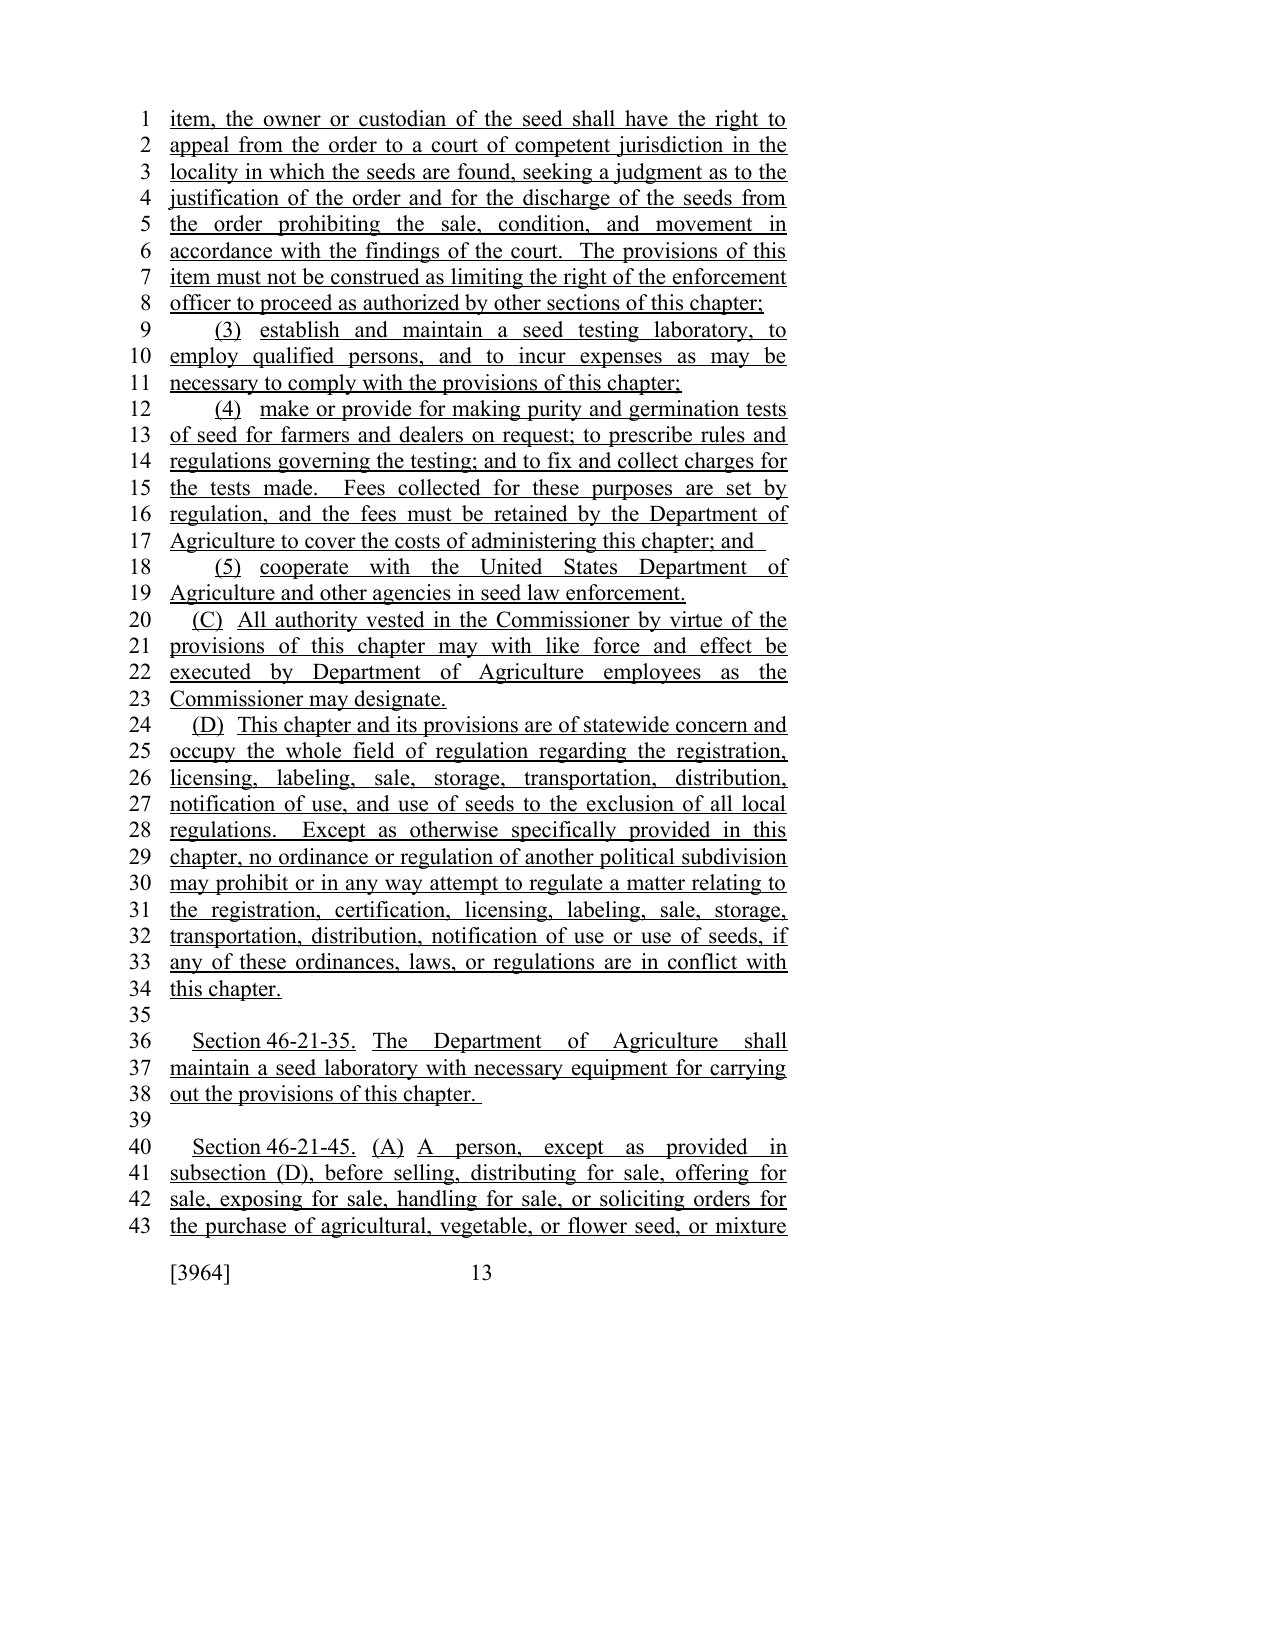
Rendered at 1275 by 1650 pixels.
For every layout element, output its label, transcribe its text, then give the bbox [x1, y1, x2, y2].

text (3) establish and maintain a seed testing laboratory, to employ qualified persons, and to incur expenses as may be necessary to comply with the provisions of this chapter; [169, 366, 787, 395]
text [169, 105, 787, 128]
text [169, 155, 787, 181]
text (5) cooperate with the United States Department of Agriculture and other agencies in seed law enforcement. [169, 553, 787, 606]
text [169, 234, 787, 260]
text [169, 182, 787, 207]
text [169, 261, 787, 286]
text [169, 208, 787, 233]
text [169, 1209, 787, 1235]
text Section 46-21-35. The Department of Agriculture shall maintain a seed laboratory with necessary equipment for carrying out the provisions of this chapter. [169, 1027, 787, 1077]
text (4) make or provide for making purity and germination tests of seed for farmers and dealers on request; to prescribe rules and regulations governing the testing; and to fix and collect charges for the tests made. Fees collected for these purposes are set by regulation, and the fees must be retained by the Department of Agriculture to cover the costs of administering this chapter; and [169, 395, 787, 444]
text (C) All authority vested in the Commissioner by virtue of the provisions of this chapter may with like force and effect be executed by Department of Agriculture employees as the Commissioner may designate. [169, 656, 787, 681]
text (3) establish and maintain a seed testing laboratory, to employ qualified persons, and to incur expenses as may be necessary to comply with the provisions of this chapter; [169, 316, 787, 365]
text Section 46-21-35. The Department of Agriculture shall maintain a seed laboratory with necessary equipment for carrying out the provisions of this chapter. [169, 1078, 787, 1106]
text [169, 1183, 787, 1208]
text (C) All authority vested in the Commissioner by virtue of the provisions of this chapter may with like force and effect be executed by Department of Agriculture employees as the Commissioner may designate. [169, 682, 787, 711]
text (C) All authority vested in the Commissioner by virtue of the provisions of this chapter may with like force and effect be executed by Department of Agriculture employees as the Commissioner may designate. [169, 606, 787, 655]
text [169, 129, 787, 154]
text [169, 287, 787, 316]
